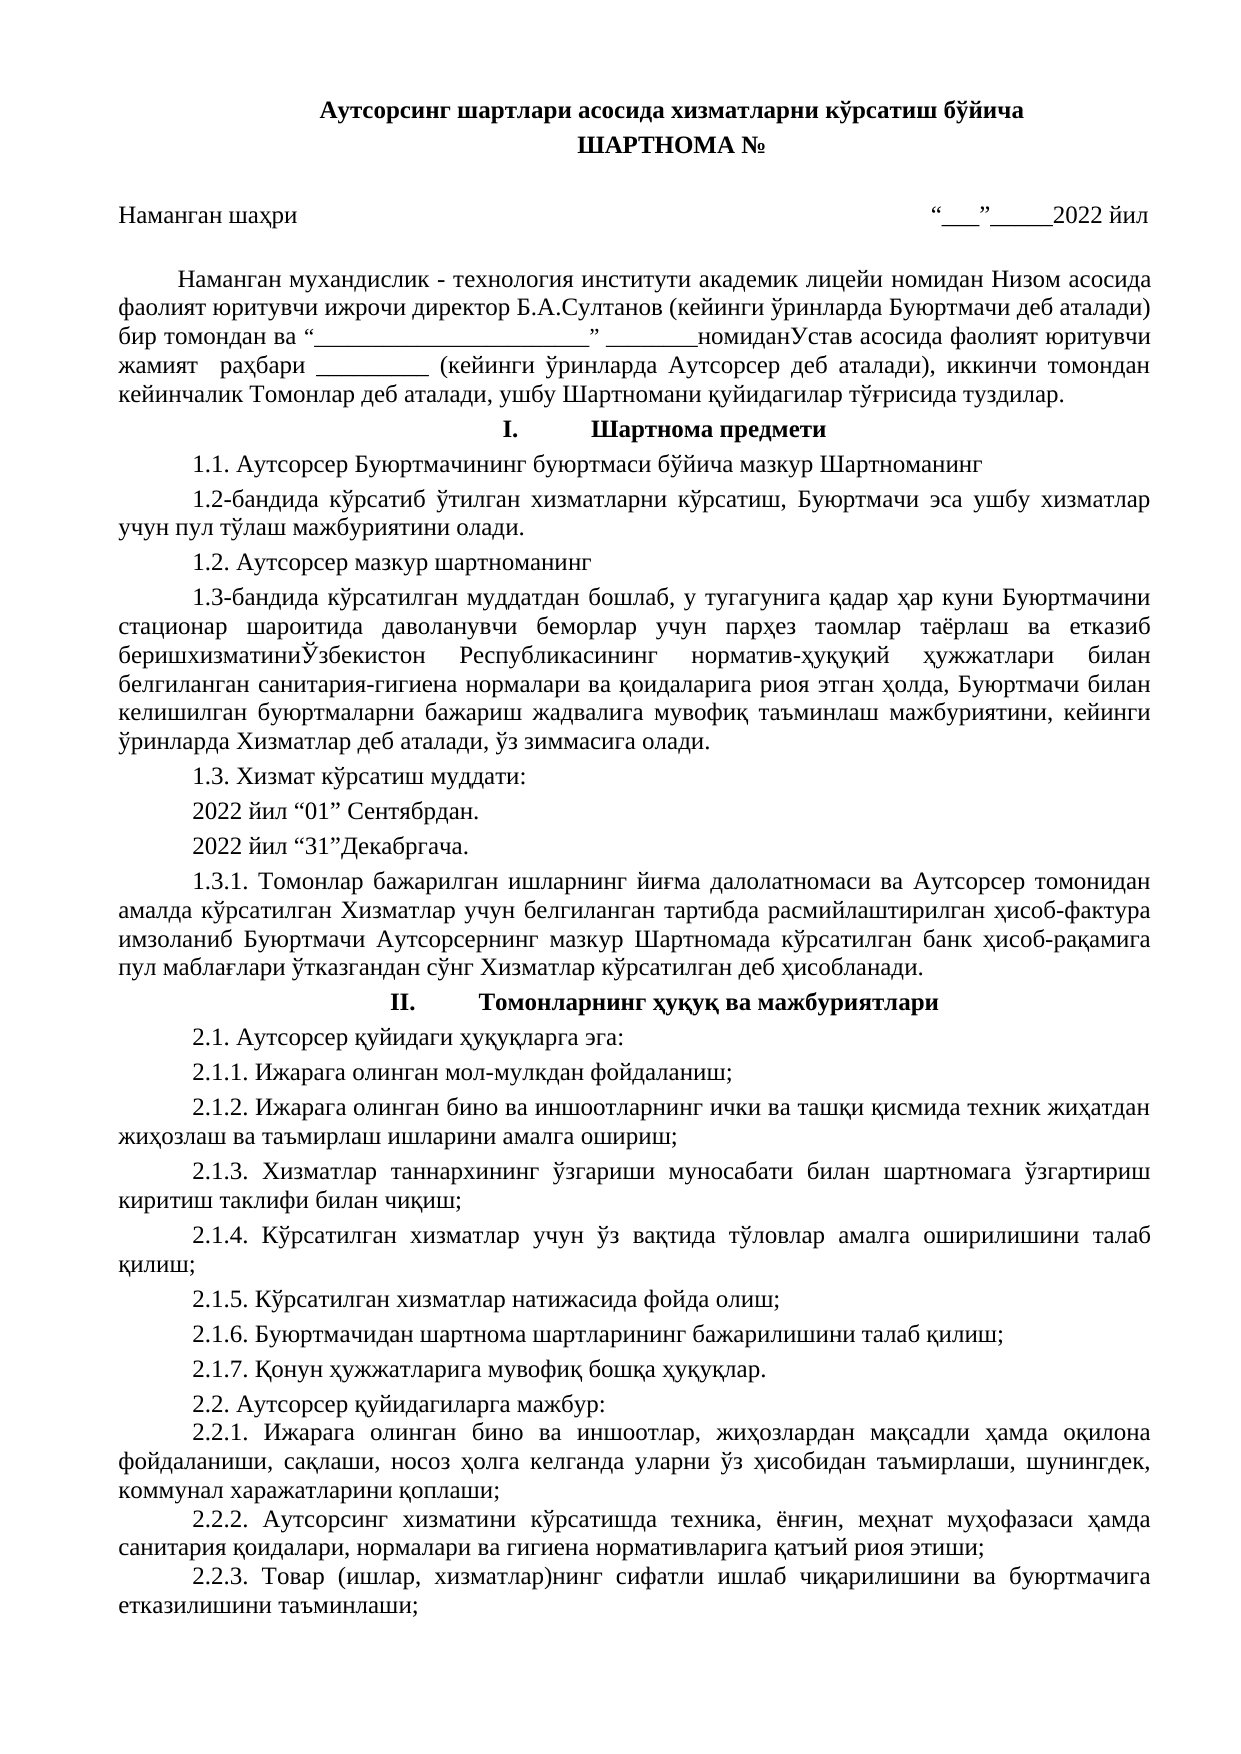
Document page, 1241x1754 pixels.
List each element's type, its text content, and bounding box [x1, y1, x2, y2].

text 1.2-бандида кўрсатиб ўтилган хизматларни кўрсатиш, Буюртмачи эса ушбу хизматлар учун пул тўлаш мажбуриятини олади. [118, 484, 1152, 541]
text 2022 йил “01” Сентябрдан. [118, 796, 1152, 825]
text 2.1.2. Ижарага олинган бино ва иншоотларнинг ички ва ташқи қисмида техник жиҳатдан жиҳозлаш ва таъмирлаш ишларини амалга ошириш; [118, 1092, 1152, 1150]
text Аутсорсинг шартлари асосида хизматларни кўрсатиш бўйича [118, 95, 1152, 124]
list 2.2.2. Аутсорсинг хизматини кўрсатишда техника, ёнғин, меҳнат муҳофазаси ҳамда санитария қоидалари, нормалари ва гигиена нормативларига қатъий риоя этиши; [118, 1504, 1152, 1561]
text 2.1.5. Кўрсатилган хизматлар натижасида фойда олиш; [118, 1284, 1152, 1312]
list Томонларнинг ҳуқуқ ва мажбуриятлари [103, 987, 1152, 1016]
list 2.2. Аутсорсер қуйидагиларга мажбур: [118, 1389, 1152, 1417]
text 2.1.3. Хизматлар таннархининг ўзгариши муносабати билан шартномага ўзгартириш киритиш таклифи билан чиқиш; [118, 1156, 1152, 1214]
text 2.1.1. Ижарага олинган мол-мулкдан фойдаланиш; [118, 1057, 1152, 1086]
list 2.2.3. Товар (ишлар, хизматлар)нинг сифатли ишлаб чиқарилишини ва буюртмачига етказилишини таъминлаши; [118, 1561, 1152, 1619]
text Наманган мухандислик - технология институти академик лицейи номидан Низом асосида фаолият юритувчи ижрочи директор Б.А.Султанов (кейинги ўринларда Буюртмачи деб аталади) бир томондан ва “________________________” ________номиданУстав асосида фаолият юритувчи жамият раҳбари _________ (кейинги ўринларда Аутсорсер деб аталади), иккинчи томондан кейинчалик Томонлар деб аталади, ушбу Шартномани қуйидагилар тўғрисида туздилар. [118, 264, 1152, 407]
text 2.1.7. Қонун ҳужжатларига мувофиқ бошқа ҳуқуқлар. [118, 1354, 1152, 1382]
text 1.3.1. Томонлар бажарилган ишларнинг йиғма далолатномаси ва Аутсорсер томонидан амалда кўрсатилган Хизматлар учун белгиланган тартибда расмийлаштирилган ҳисоб-фактура имзоланиб Буюртмачи Аутсорсернинг мазкур Шартномада кўрсатилган банк ҳисоб-рақамига пул маблағлари ўтказгандан сўнг Хизматлар кўрсатилган деб ҳисобланади. [118, 866, 1152, 981]
text 1.3-бандида кўрсатилган муддатдан бошлаб, у тугагунига қадар ҳар куни Буюртмачини стационар шароитида даволанувчи беморлар учун парҳез таомлар таёрлаш ва етказиб беришхизматиниЎзбекистон Республикасининг норматив-ҳуқуқий ҳужжатлари билан белгиланган санитария-гигиена нормалари ва қоидаларига риоя этган ҳолда, Буюртмачи билан келишилган буюртмаларни бажариш жадвалига мувофиқ таъминлаш мажбуриятини, кейинги ўринларда Хизматлар деб аталади, ўз зиммасига олади. [118, 582, 1152, 755]
text Наманган шаҳри “___”_____2022 йил [118, 200, 1152, 229]
text ШАРТНОМА № [118, 130, 1152, 159]
text 1.2. Аутсорсер мазкур шартноманинг [118, 547, 1152, 576]
text 2022 йил “31”Декабргача. [118, 831, 1152, 860]
list Шартнома предмети [103, 414, 1152, 442]
text 2.1.4. Кўрсатилган хизматлар учун ўз вақтида тўловлар амалга оширилишини талаб қилиш; [118, 1220, 1152, 1277]
list 2.2.1. Ижарага олинган бино ва иншоотлар, жиҳозлардан мақсадли ҳамда оқилона фойдаланиши, сақлаши, носоз ҳолга келганда уларни ўз ҳисобидан таъмирлаши, шунингдек, коммунал харажатларини қоплаши; [118, 1417, 1152, 1504]
text 2.1.6. Буюртмачидан шартнома шартларининг бажарилишини талаб қилиш; [118, 1319, 1152, 1347]
text 1.3. Хизмат кўрсатиш муддати: [118, 761, 1152, 790]
text 1.1. Аутсорсер Буюртмачининг буюртмаси бўйича мазкур Шартноманинг [118, 449, 1152, 477]
text 2.1. Аутсорсер қуйидаги ҳуқуқларга эга: [118, 1022, 1152, 1051]
